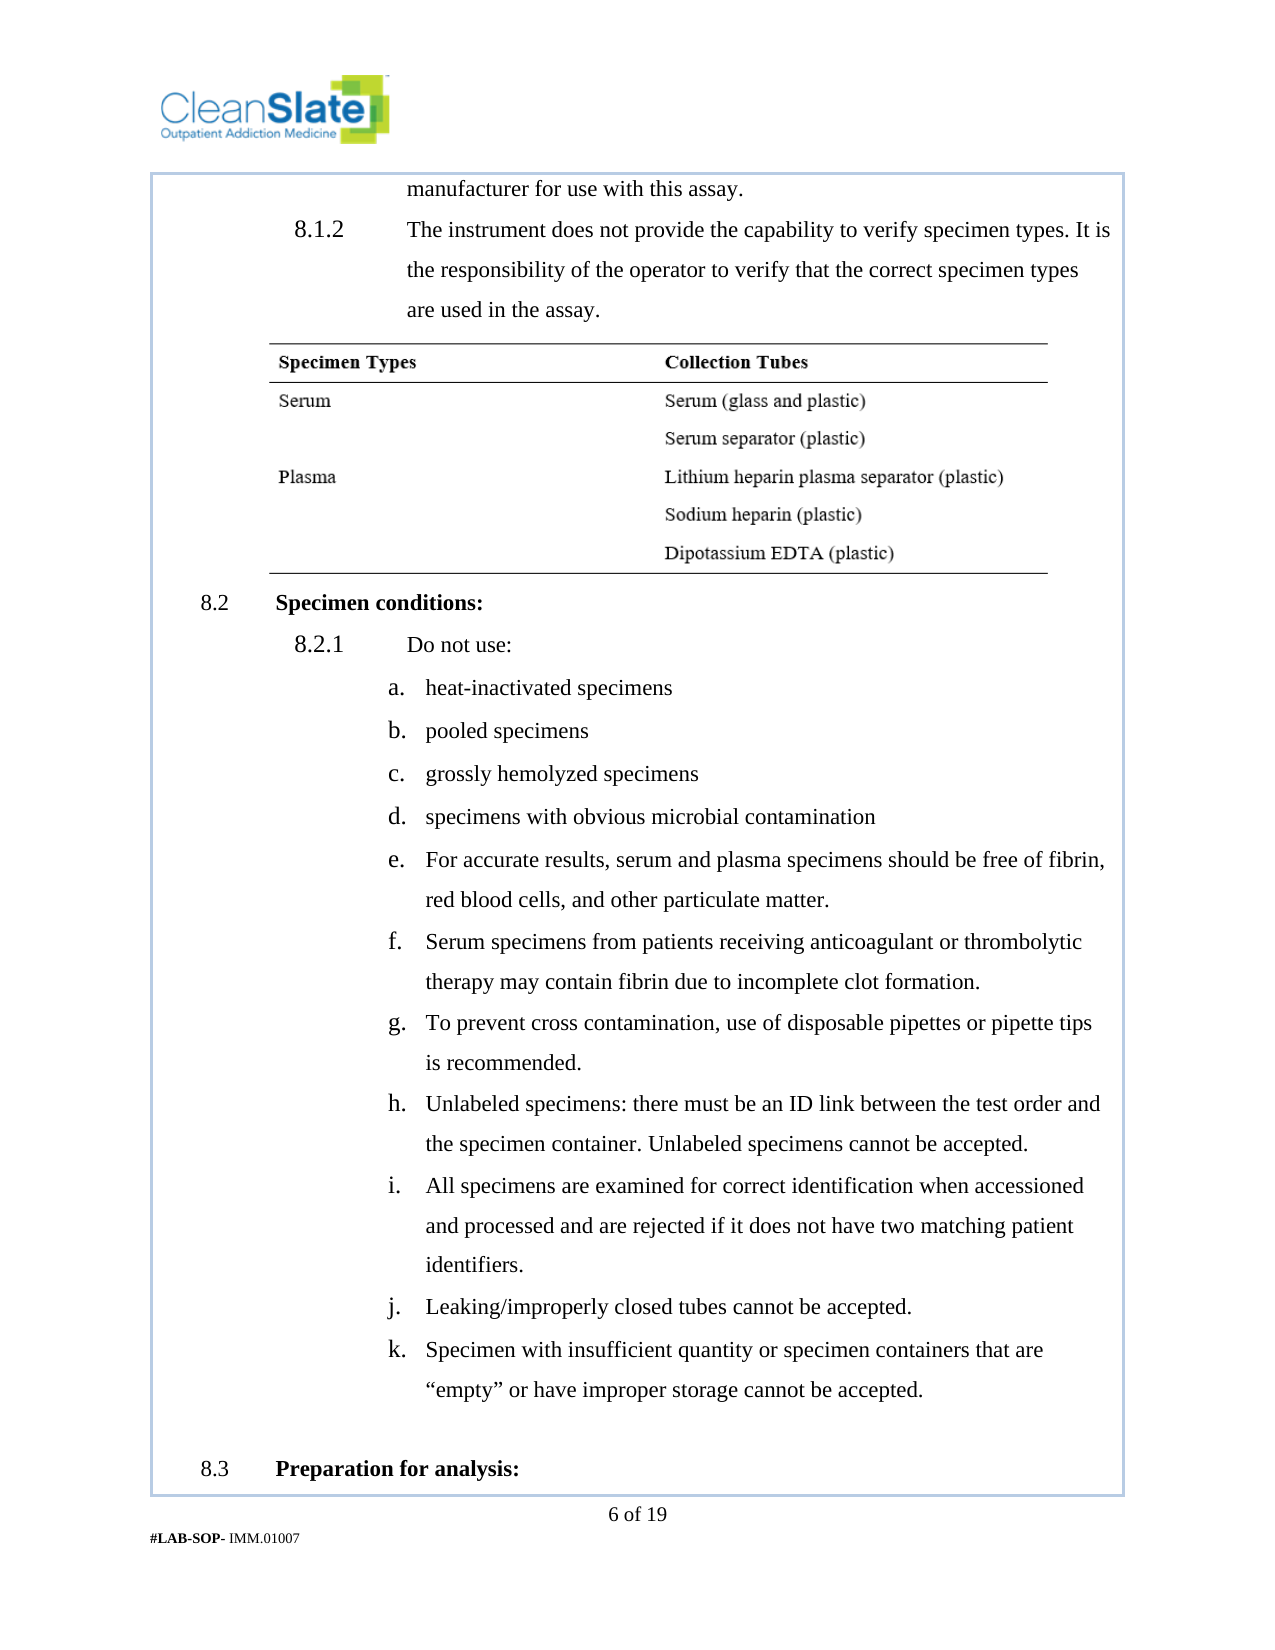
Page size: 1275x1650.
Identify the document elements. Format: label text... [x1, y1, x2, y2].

picture [262, 335, 1051, 576]
picture [161, 75, 390, 144]
